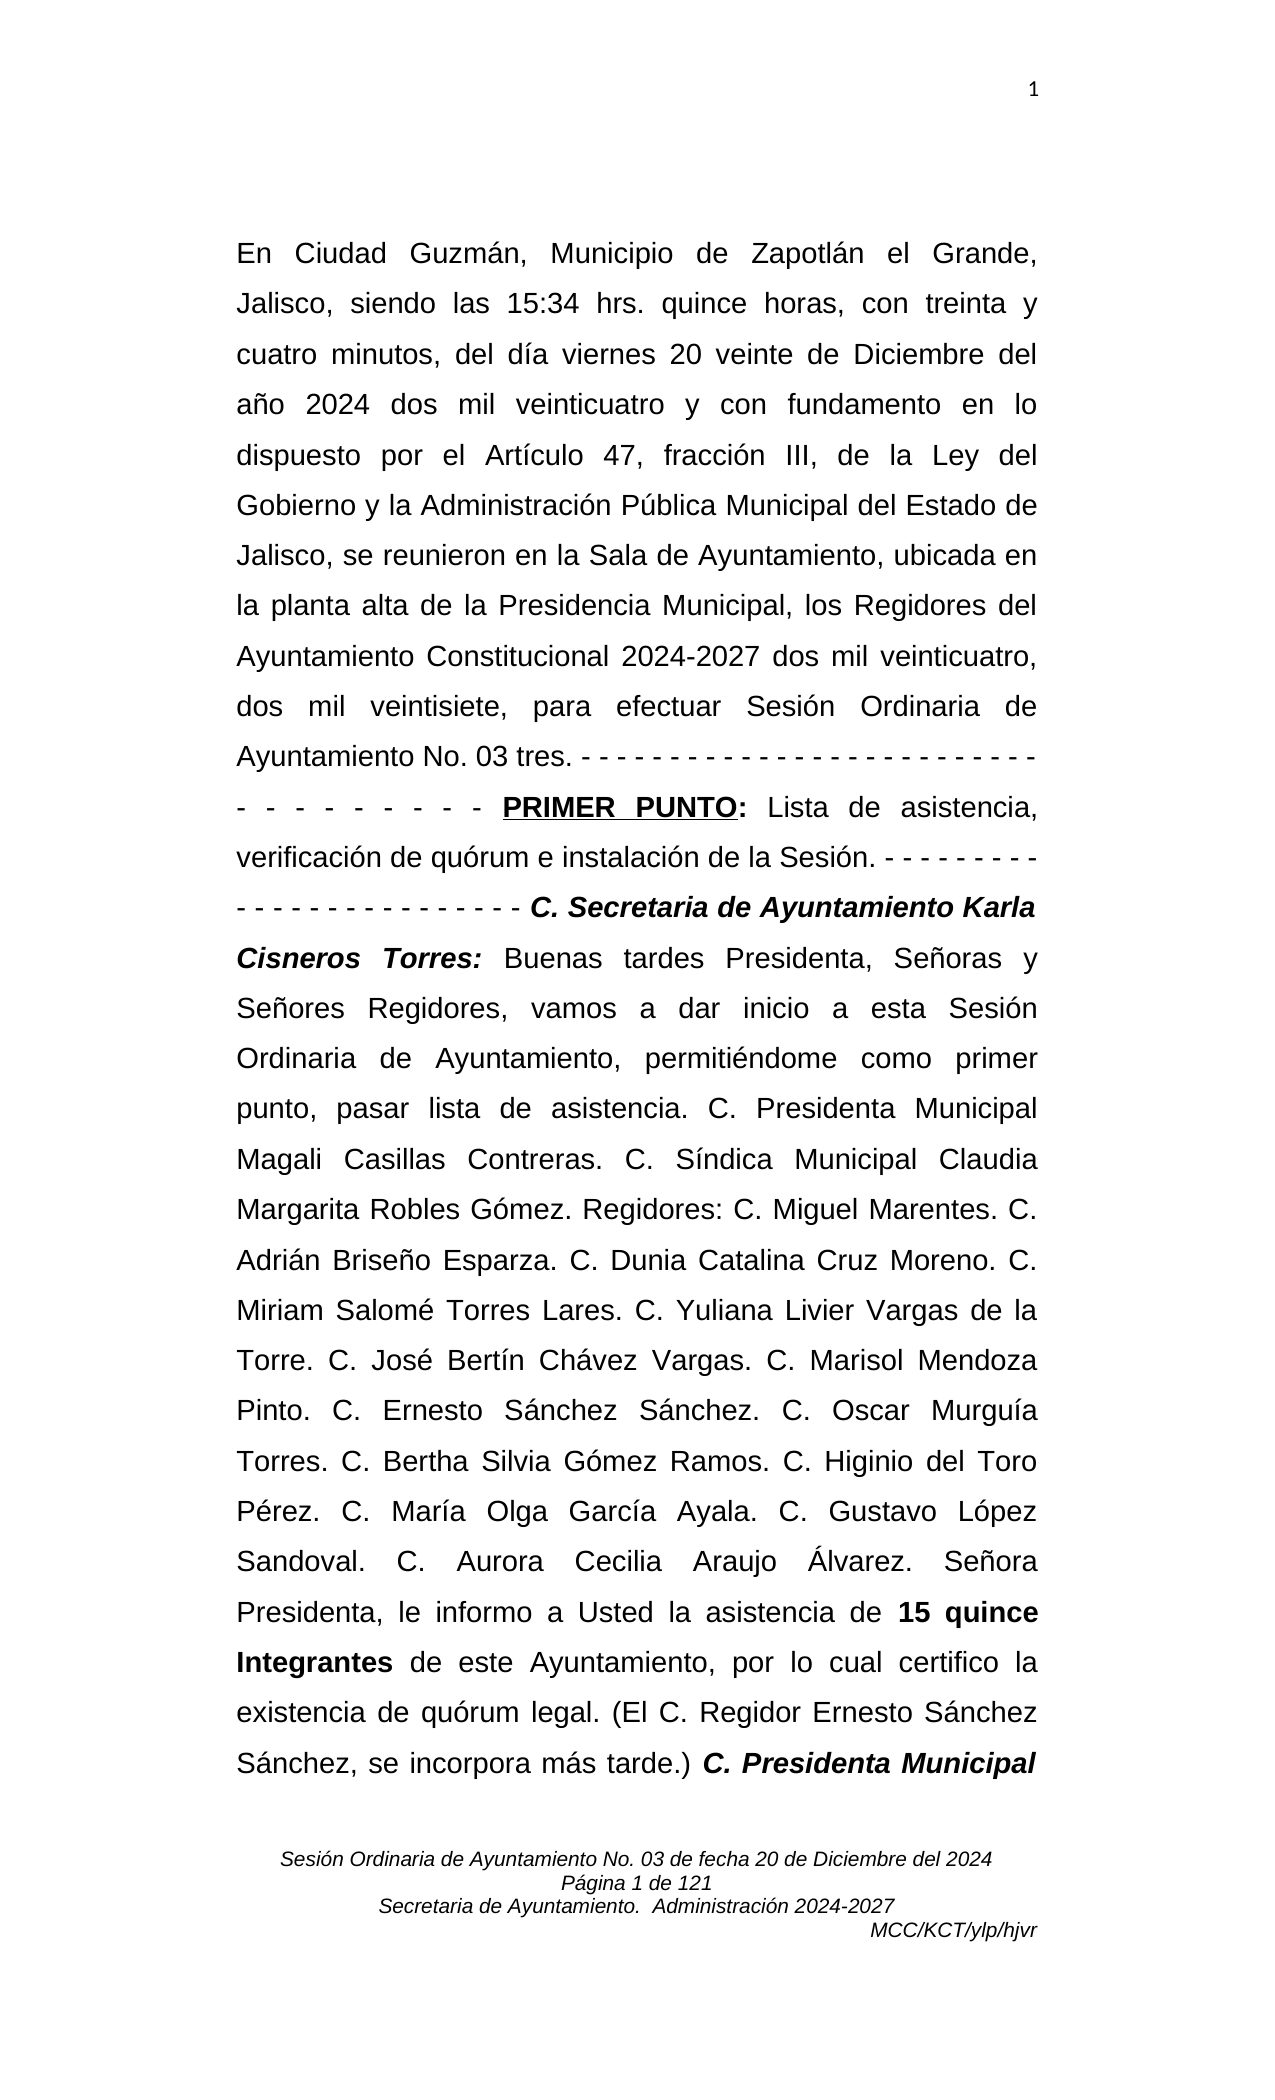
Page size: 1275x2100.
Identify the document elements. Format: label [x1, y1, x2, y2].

text [236, 236, 1039, 1779]
